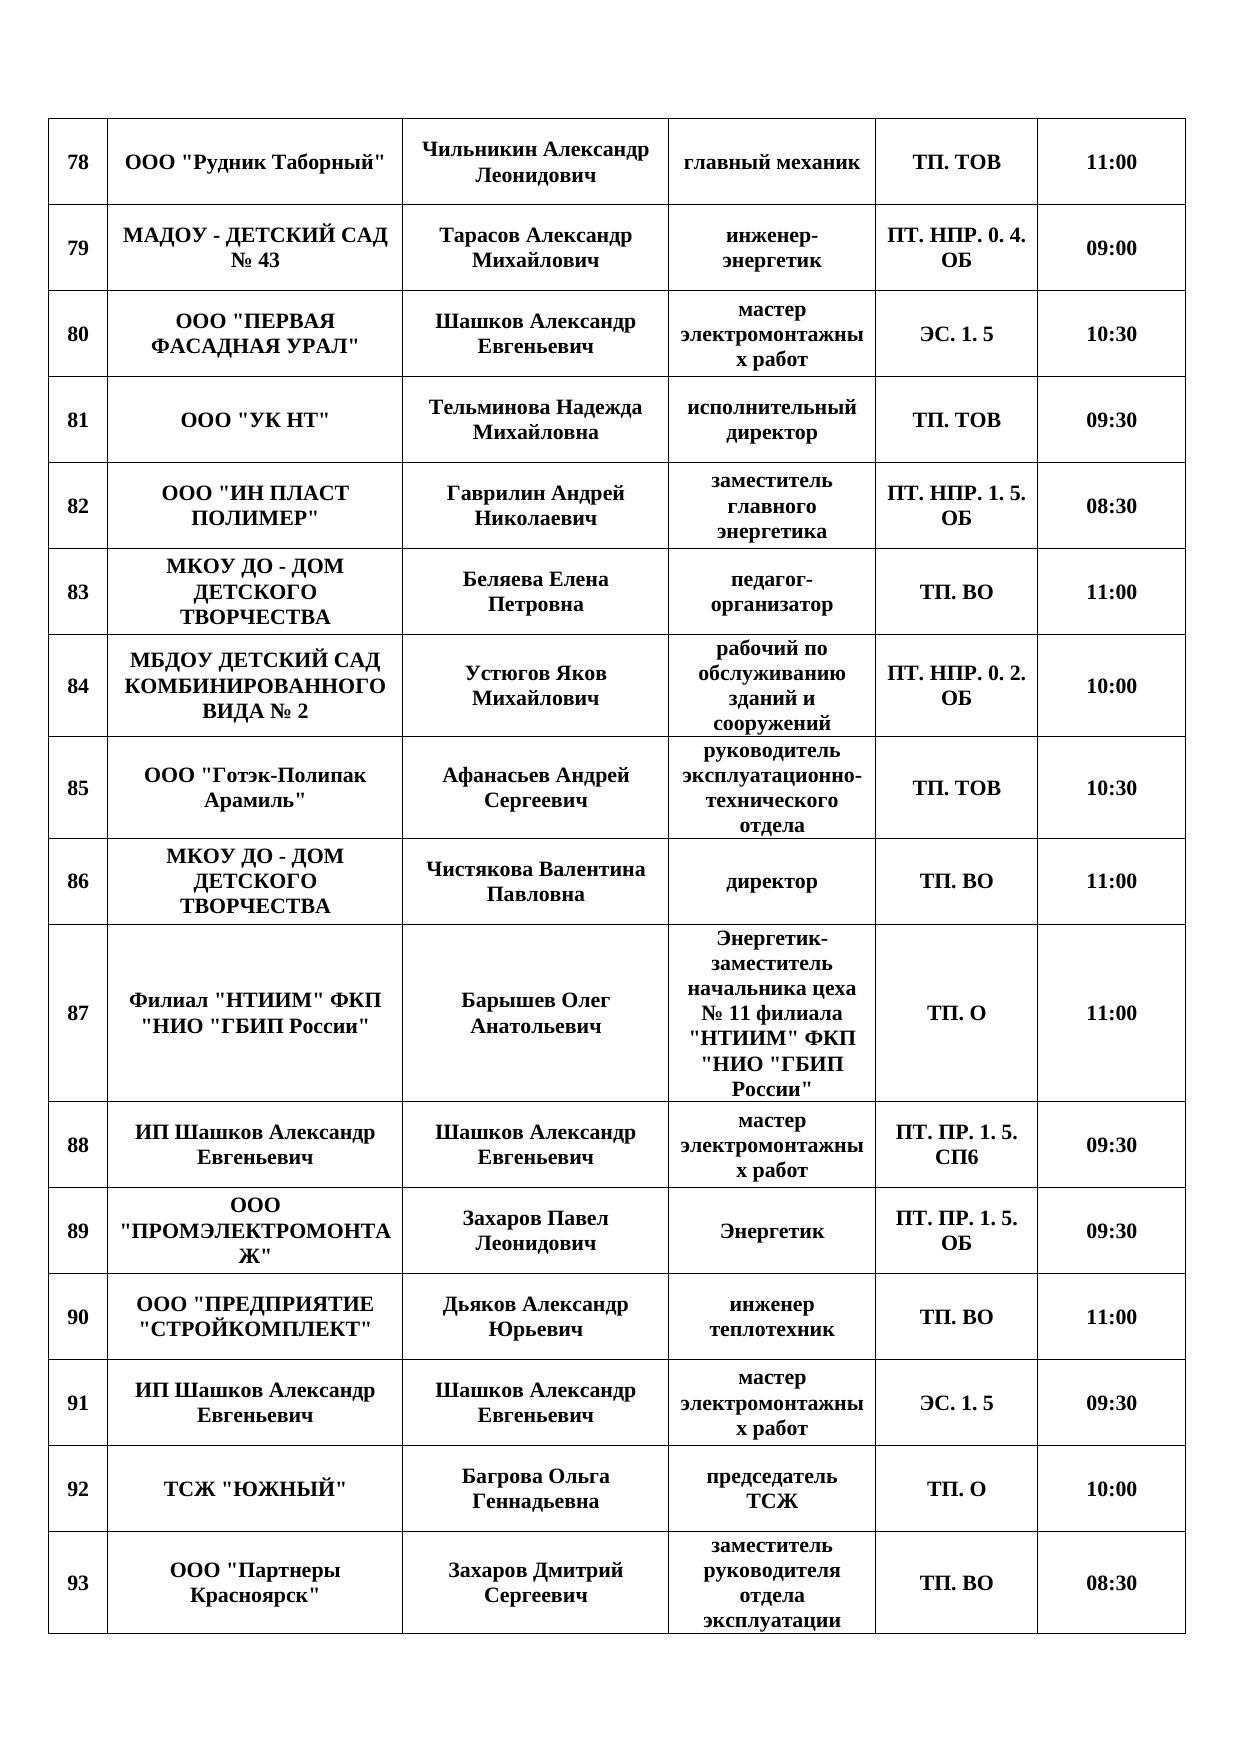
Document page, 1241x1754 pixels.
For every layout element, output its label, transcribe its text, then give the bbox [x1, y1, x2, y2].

table_cell Дьяков Александр Юрьевич [403, 1274, 668, 1359]
table_cell 81 [49, 377, 107, 462]
table_cell Тарасов Александр Михайлович [403, 205, 668, 290]
table_cell ООО "УК НТ" [108, 377, 402, 462]
table_cell 09:00 [1038, 205, 1185, 290]
table_cell ПТ. НПР. 1. 5. ОБ [876, 463, 1037, 548]
table_cell ТП. ВО [876, 839, 1037, 923]
table_cell Чильникин Александр Леонидович [403, 119, 668, 204]
table_cell Барышев Олег Анатольевич [403, 925, 668, 1101]
table_cell Гаврилин Андрей Николаевич [403, 463, 668, 548]
table_cell ИП Шашков Александр Евгеньевич [108, 1102, 402, 1187]
table_cell 11:00 [1038, 1274, 1185, 1359]
table_cell ООО "ПЕРВАЯ ФАСАДНАЯ УРАЛ" [108, 291, 402, 376]
table_cell ПТ. ПР. 1. 5. СП6 [876, 1102, 1037, 1187]
table_cell ТП. О [876, 1446, 1037, 1531]
table_cell 87 [49, 925, 107, 1101]
table_cell ООО "Рудник Таборный" [108, 119, 402, 204]
table_cell 11:00 [1038, 119, 1185, 204]
table_cell ООО "ПРОМЭЛЕКТРОМОНТАЖ" [108, 1188, 402, 1273]
table_cell МКОУ ДО - ДОМ ДЕТСКОГО ТВОРЧЕСТВА [108, 839, 402, 923]
table_cell ООО "ИН ПЛАСТ ПОЛИМЕР" [108, 463, 402, 548]
table_cell 10:00 [1038, 1446, 1185, 1531]
table_cell ООО "ПРЕДПРИЯТИЕ "СТРОЙКОМПЛЕКТ" [108, 1274, 402, 1359]
table_cell мастер электромонтажных работ [669, 1360, 875, 1445]
table_cell Захаров Дмитрий Сергеевич [403, 1532, 668, 1632]
table_cell МАДОУ - ДЕТСКИЙ САД № 43 [108, 205, 402, 290]
table_cell ТП. О [876, 925, 1037, 1101]
table_cell Устюгов Яков Михайлович [403, 635, 668, 736]
table_cell 08:30 [1038, 463, 1185, 548]
table_cell ЭС. 1. 5 [876, 1360, 1037, 1445]
table_cell ООО "Готэк-Полипак Арамиль" [108, 737, 402, 837]
table_cell 78 [49, 119, 107, 204]
table_cell Шашков Александр Евгеньевич [403, 291, 668, 376]
table_cell 93 [49, 1532, 107, 1632]
table_cell председатель ТСЖ [669, 1446, 875, 1531]
table_cell 90 [49, 1274, 107, 1359]
table_cell 10:30 [1038, 737, 1185, 837]
table_cell Багрова Ольга Геннадьевна [403, 1446, 668, 1531]
table_cell МКОУ ДО - ДОМ ДЕТСКОГО ТВОРЧЕСТВА [108, 549, 402, 634]
table_cell 89 [49, 1188, 107, 1273]
table_cell 88 [49, 1102, 107, 1187]
table_cell исполнительный директор [669, 377, 875, 462]
table_cell ТП. ВО [876, 549, 1037, 634]
table_cell руководитель эксплуатационно-технического отдела [669, 737, 875, 837]
table_cell ТП. ВО [876, 1274, 1037, 1359]
table_cell 09:30 [1038, 1360, 1185, 1445]
table_cell 82 [49, 463, 107, 548]
table_cell Филиал "НТИИМ" ФКП "НИО "ГБИП России" [108, 925, 402, 1101]
table_cell ИП Шашков Александр Евгеньевич [108, 1360, 402, 1445]
table_cell ТСЖ "ЮЖНЫЙ" [108, 1446, 402, 1531]
table_cell ТП. ТОВ [876, 119, 1037, 204]
table_cell инженер теплотехник [669, 1274, 875, 1359]
table_cell 09:30 [1038, 1188, 1185, 1273]
table_cell ТП. ВО [876, 1532, 1037, 1632]
table_cell ПТ. НПР. 0. 2. ОБ [876, 635, 1037, 736]
table_cell Шашков Александр Евгеньевич [403, 1102, 668, 1187]
table_cell мастер электромонтажных работ [669, 291, 875, 376]
table_cell заместитель главного энергетика [669, 463, 875, 548]
table_cell мастер электромонтажных работ [669, 1102, 875, 1187]
table_cell 11:00 [1038, 925, 1185, 1101]
table_cell Энергетик-заместитель начальника цеха № 11 филиала "НТИИМ" ФКП "НИО "ГБИП России" [669, 925, 875, 1101]
table_cell ТП. ТОВ [876, 377, 1037, 462]
table_cell 83 [49, 549, 107, 634]
table_cell 10:30 [1038, 291, 1185, 376]
table_cell Афанасьев Андрей Сергеевич [403, 737, 668, 837]
table_cell Беляева Елена Петровна [403, 549, 668, 634]
table_cell 09:30 [1038, 1102, 1185, 1187]
table_cell рабочий по обслуживанию зданий и сооружений [669, 635, 875, 736]
table_cell 84 [49, 635, 107, 736]
table_cell МБДОУ ДЕТСКИЙ САД КОМБИНИРОВАННОГО ВИДА № 2 [108, 635, 402, 736]
table_cell 92 [49, 1446, 107, 1531]
table_cell 10:00 [1038, 635, 1185, 736]
table_cell ЭС. 1. 5 [876, 291, 1037, 376]
table_cell инженер-энергетик [669, 205, 875, 290]
table_cell Тельминова Надежда Михайловна [403, 377, 668, 462]
table_cell 11:00 [1038, 549, 1185, 634]
table_cell заместитель руководителя отдела эксплуатации [669, 1532, 875, 1632]
table_cell Чистякова Валентина Павловна [403, 839, 668, 923]
table_cell 85 [49, 737, 107, 837]
table_cell Шашков Александр Евгеньевич [403, 1360, 668, 1445]
table_cell 08:30 [1038, 1532, 1185, 1632]
table_cell ТП. ТОВ [876, 737, 1037, 837]
table_cell 79 [49, 205, 107, 290]
table_cell педагог-организатор [669, 549, 875, 634]
table_cell Захаров Павел Леонидович [403, 1188, 668, 1273]
table_cell ООО "Партнеры Красноярск" [108, 1532, 402, 1632]
table_cell ПТ. ПР. 1. 5. ОБ [876, 1188, 1037, 1273]
table_cell 80 [49, 291, 107, 376]
table_cell Энергетик [669, 1188, 875, 1273]
table_cell главный механик [669, 119, 875, 204]
table_cell ПТ. НПР. 0. 4. ОБ [876, 205, 1037, 290]
table_cell 91 [49, 1360, 107, 1445]
table_cell 09:30 [1038, 377, 1185, 462]
table_cell директор [669, 839, 875, 923]
table_cell 86 [49, 839, 107, 923]
table_cell 11:00 [1038, 839, 1185, 923]
